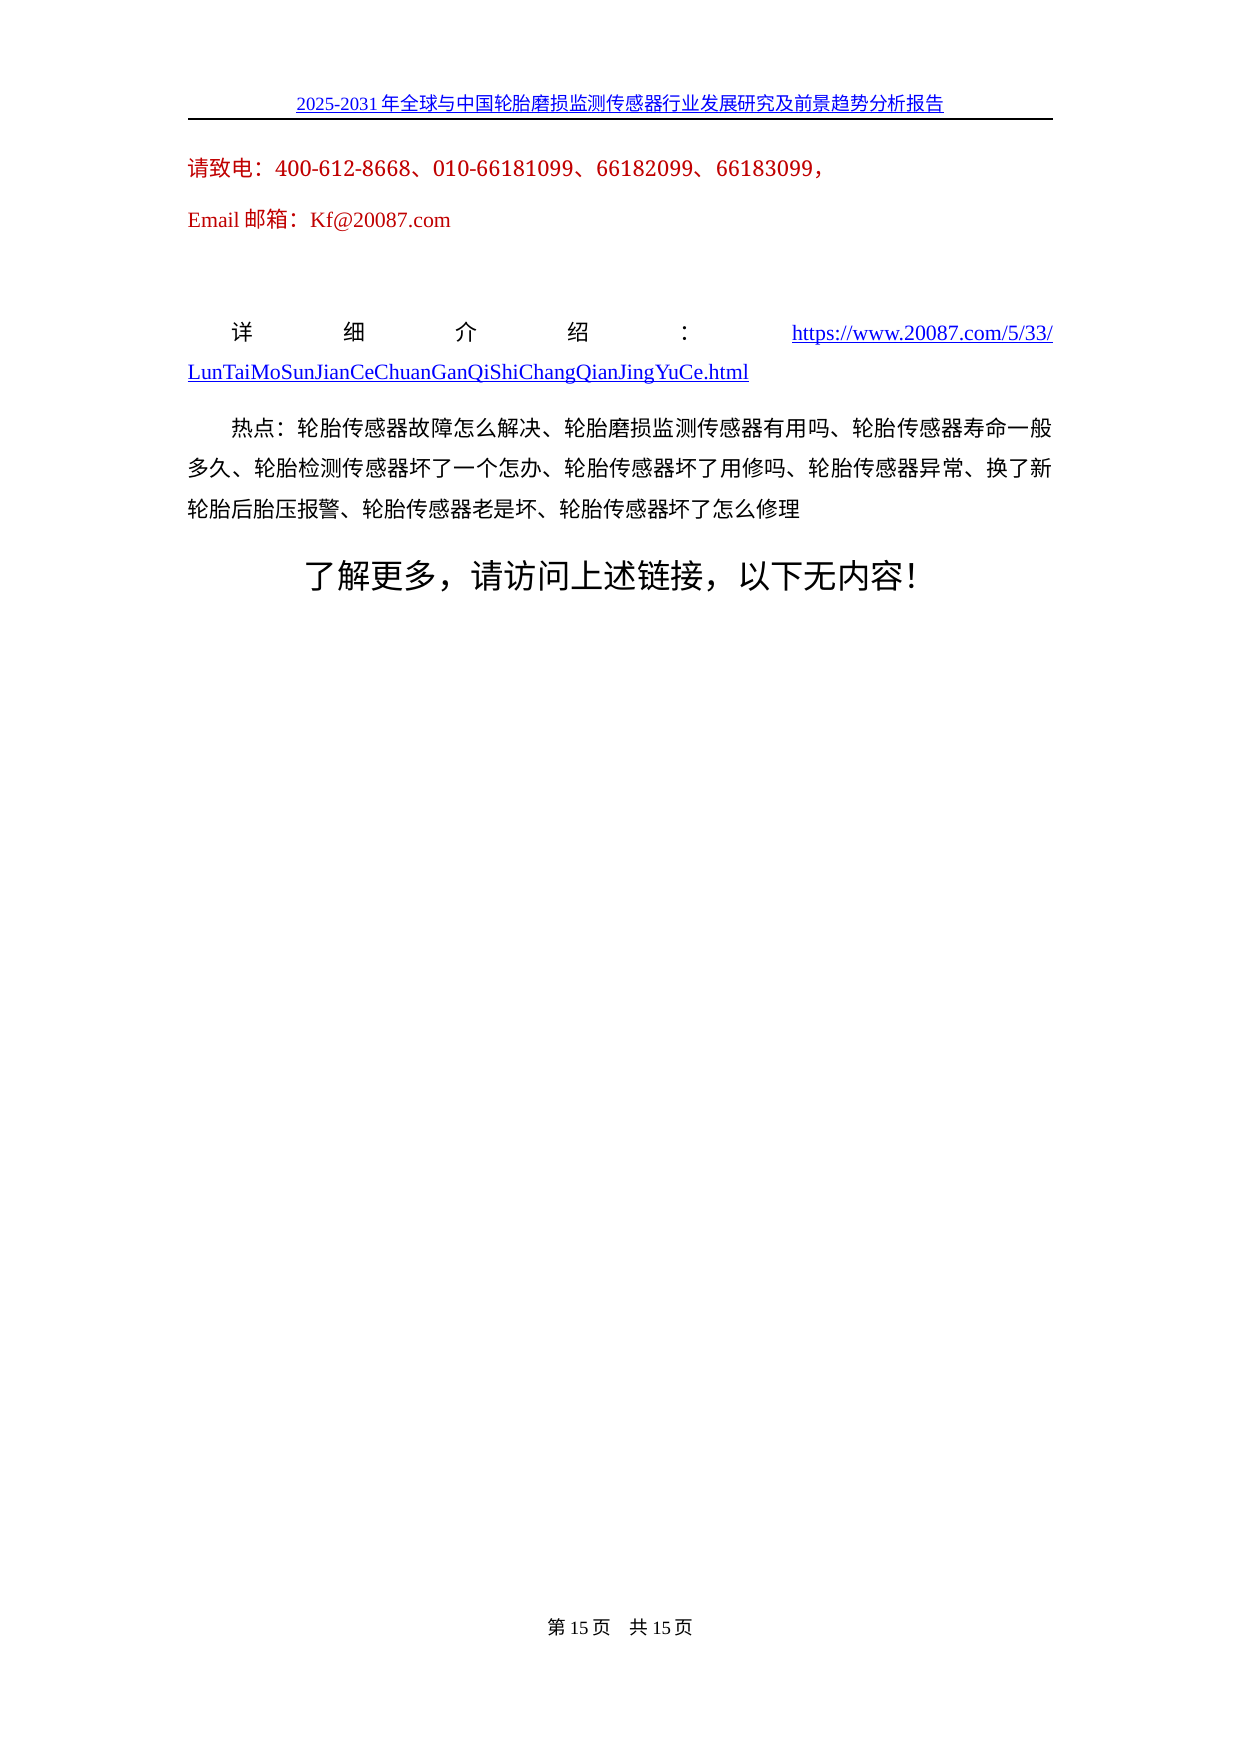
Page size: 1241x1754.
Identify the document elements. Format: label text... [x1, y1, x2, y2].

title 了解更多，请访问上述链接，以下无内容！ [187, 542, 1053, 607]
text Email邮箱：Kf@20087.com [187, 202, 1053, 234]
text 热点：轮胎传感器故障怎么解决、轮胎磨损监测传感器有用吗、轮胎传感器寿命一般多久、轮胎检测传感器坏了一个怎办、轮胎传感器坏了用修吗、轮胎传感器异常、换了新轮胎后胎压报警、轮胎传感器老是坏、轮胎传感器坏了怎么修理 [187, 410, 1053, 524]
text 请致电：400-612-8668、010-66181099、66182099、66183099， [187, 150, 1053, 183]
text 详细介绍：https://www.20087.com/5/33/LunTaiMoSunJianCeChuanGanQiShiChangQianJingYuCe.html [187, 315, 1053, 388]
